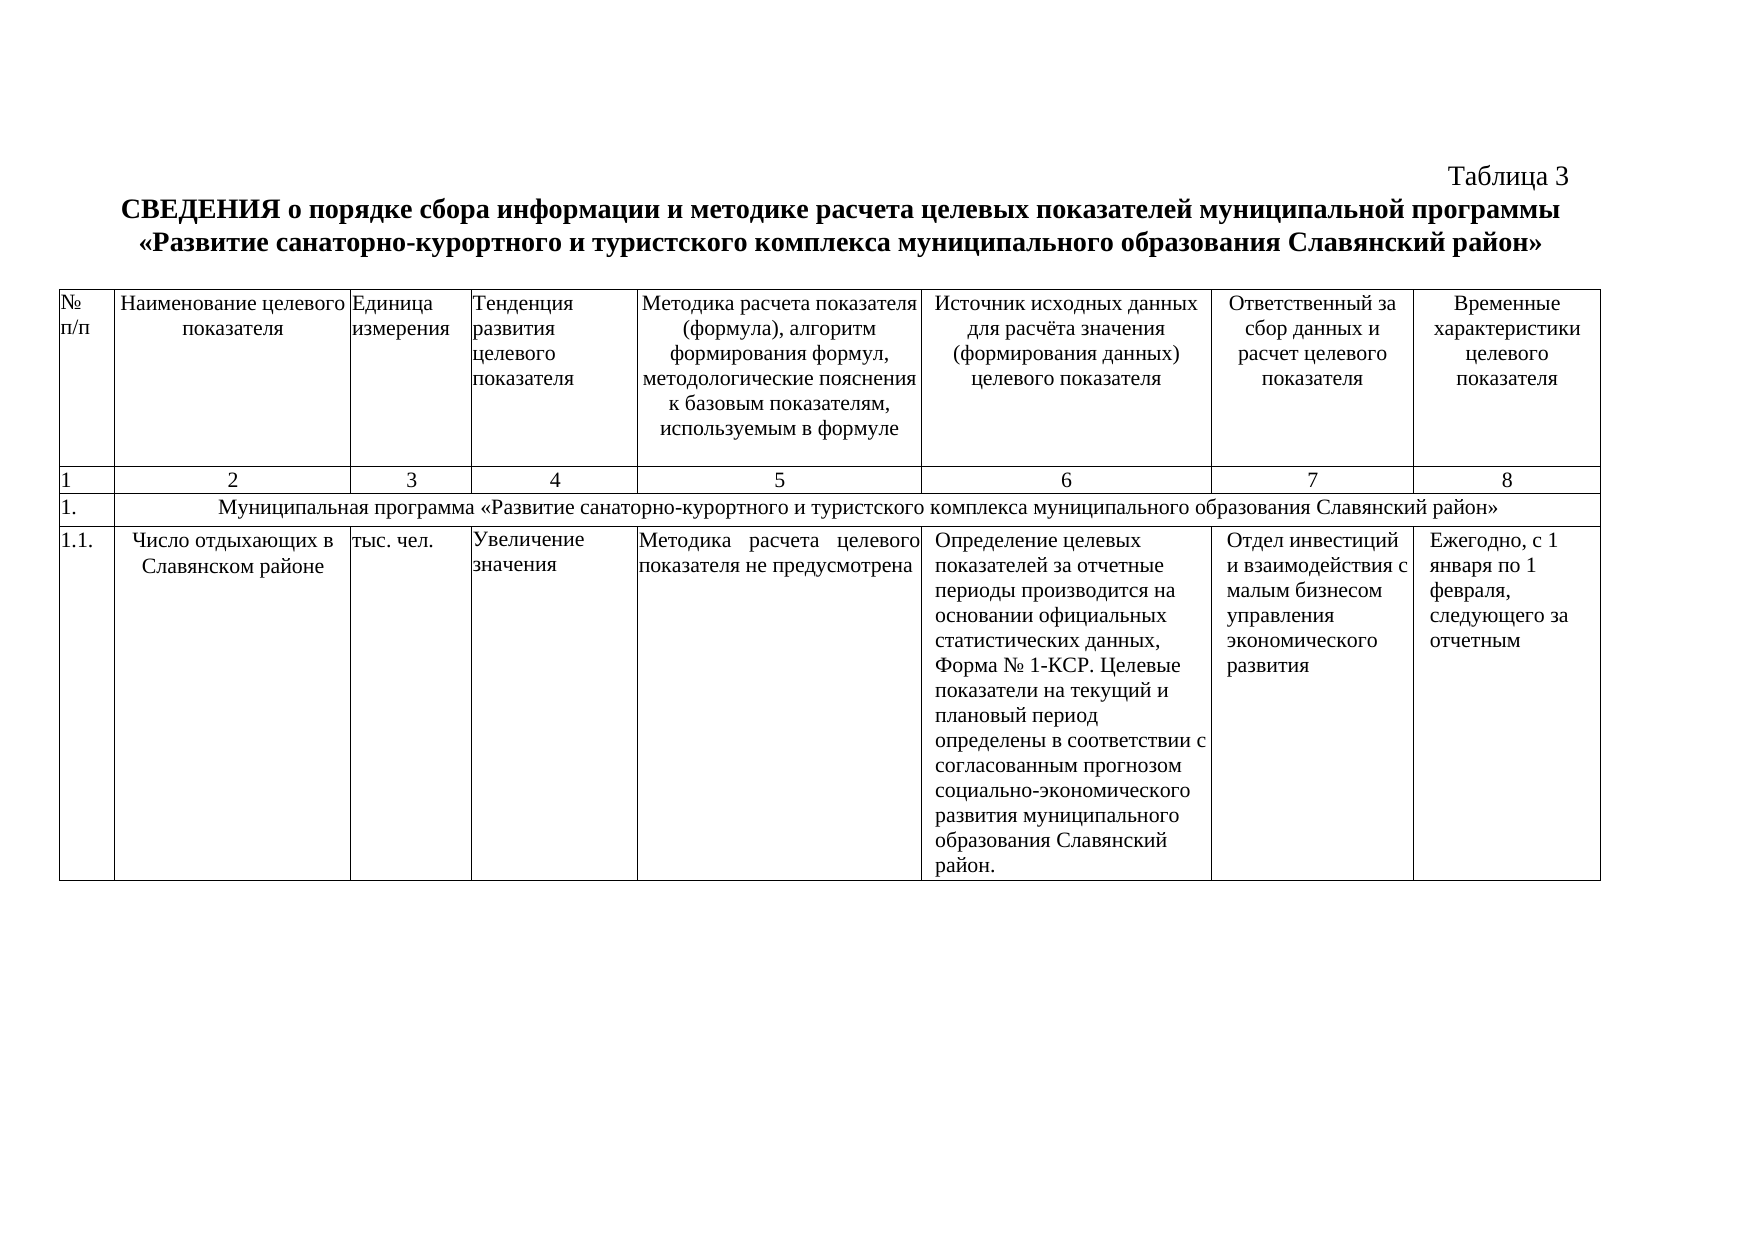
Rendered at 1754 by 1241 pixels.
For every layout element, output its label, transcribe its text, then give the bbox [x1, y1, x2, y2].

table_cell Методика расчета целевого показателя не предусмотрена [638, 527, 921, 880]
table_header Единица измерения [351, 290, 471, 466]
table_cell Определение целевых показателей за отчетные периоды производится на основании официальных статистических данных, Форма № 1-КСР. Целевые показатели на текущий и плановый период определены в соответствии с согласованным прогнозом социально-экономического развития муниципального образования Славянский район. [922, 527, 1211, 880]
table_cell Число отдыхающих в Славянском районе [115, 527, 350, 880]
table_header Наименование целевого показателя [115, 290, 350, 466]
table_cell 6 [922, 467, 1211, 493]
table_cell 7 [1212, 467, 1413, 493]
table_header № п/п [60, 290, 114, 466]
text Таблица 3 [1448, 163, 1616, 191]
table_cell 3 [351, 467, 471, 493]
table_cell 1 [60, 467, 114, 493]
table_cell Отдел инвестиций и взаимодействия с малым бизнесом управления экономического развития [1212, 527, 1413, 880]
table_header Источник исходных данных для расчёта значения (формирования данных) целевого показателя [922, 290, 1211, 466]
table_header Временные характеристики целевого показателя [1414, 290, 1600, 466]
table_cell 1.1. [60, 527, 114, 880]
table_cell 5 [638, 467, 921, 493]
table_header Ответственный за сбор данных и расчет целевого показателя [1212, 290, 1413, 466]
table_cell Увеличение значения [472, 527, 637, 880]
table_header Методика расчета показателя (формула), алгоритм формирования формул, методологические пояснения к базовым показателям, используемым в формуле [638, 290, 921, 466]
text СВЕДЕНИЯ о порядке сбора информации и методике расчета целевых показателей муниципальной программы «Развитие санаторно-курортного и туристского комплекса муниципального образования Славянский район» [66, 191, 1616, 258]
table_cell Ежегодно, с 1 января по 1 февраля, следующего за отчетным [1414, 527, 1600, 880]
table_cell тыс. чел. [351, 527, 471, 880]
table_cell 8 [1414, 467, 1600, 493]
table_cell Муниципальная программа «Развитие санаторно-курортного и туристского комплекса муниципального образования Славянский район» [115, 494, 1600, 526]
table_cell 1. [60, 494, 114, 526]
table_header Тенденция развития целевого показателя [472, 290, 637, 466]
table_cell 4 [472, 467, 637, 493]
table_cell 2 [115, 467, 350, 493]
